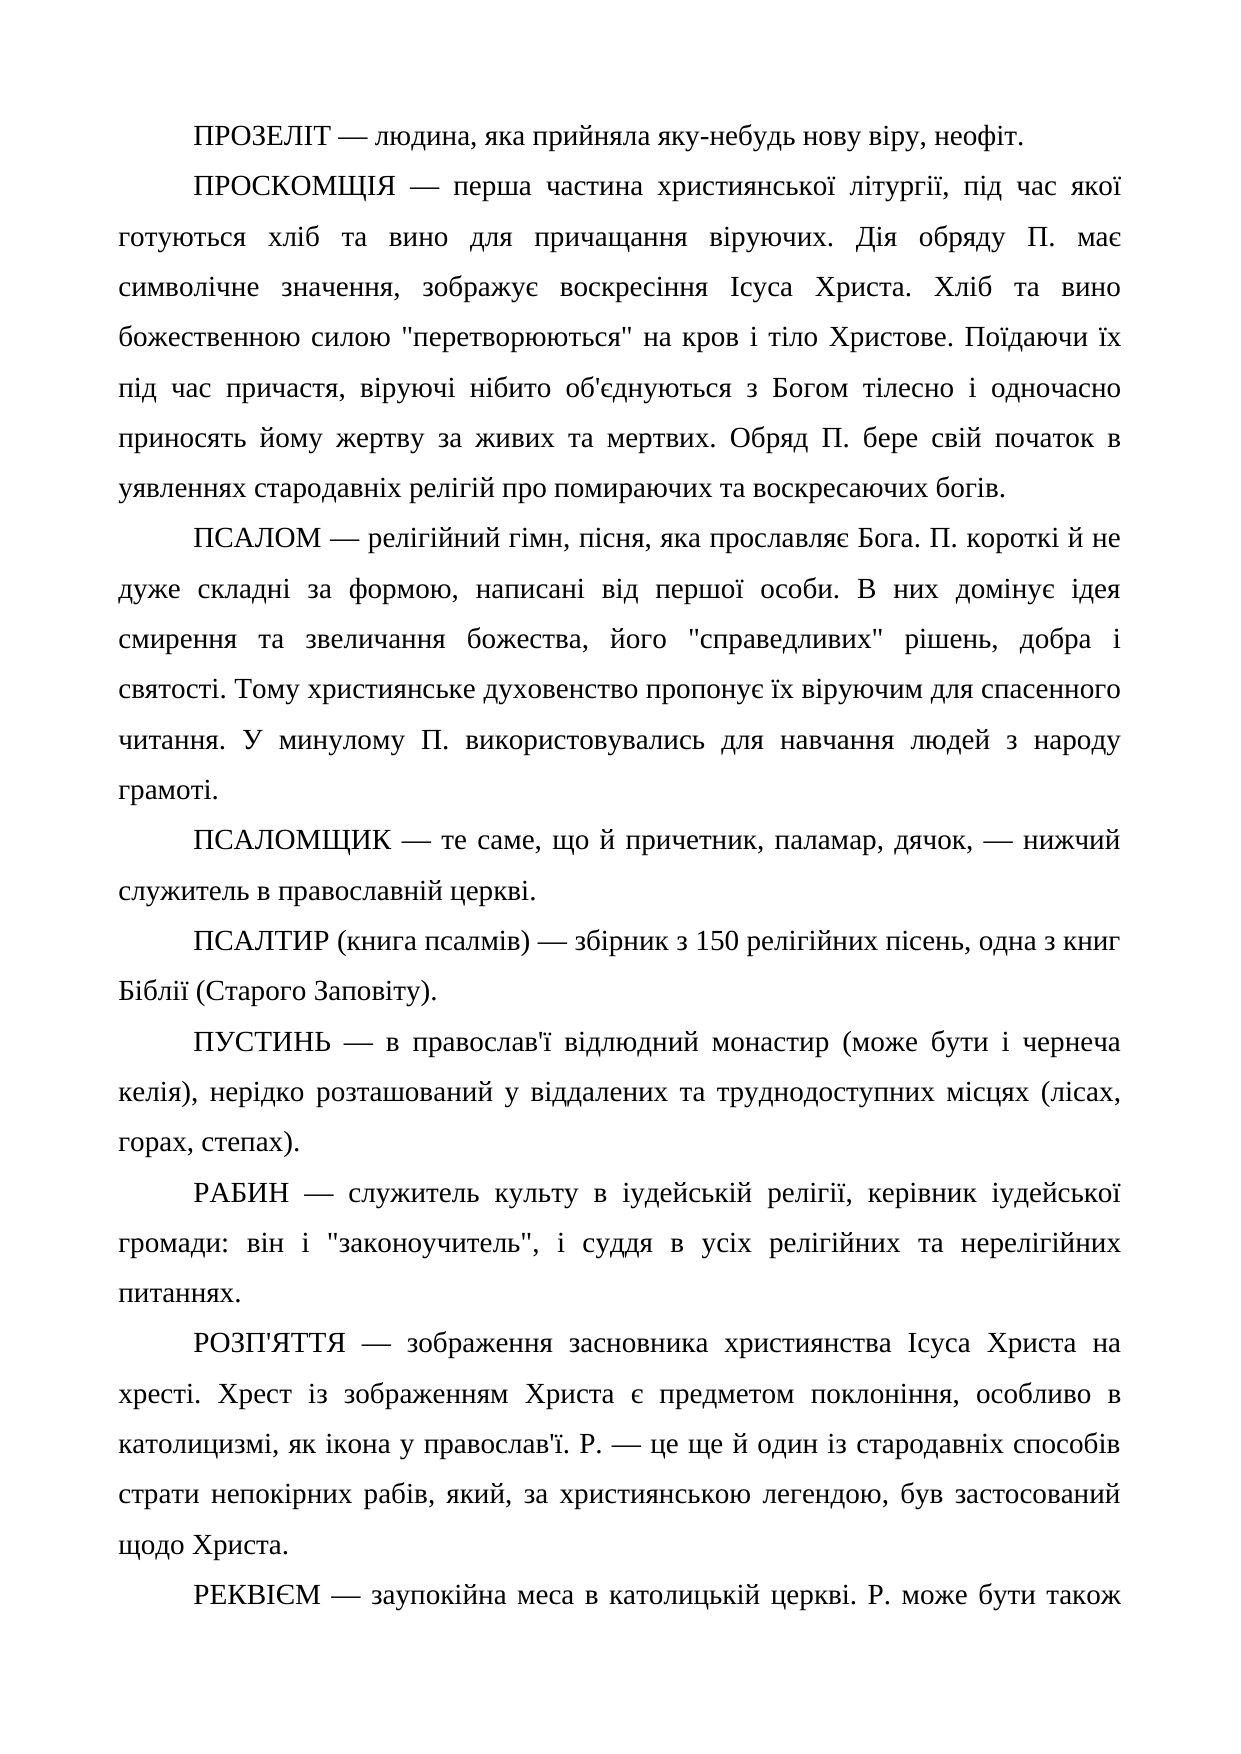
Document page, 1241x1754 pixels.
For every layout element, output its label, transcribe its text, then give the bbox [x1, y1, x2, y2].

text ПСАЛТИР (книга псалмів) — збірник з 150 релігійних пісень, одна з книг Біблії (Старого Заповіту). [118, 923, 1122, 1007]
text ПРОЗЕЛІТ — людина, яка прийняла яку-небудь нову віру, неофіт. [118, 118, 1122, 152]
text ПУСТИНЬ — в православ'ї відлюдний монастир (може бути і чернеча келія), нерідко розташований у віддалених та труднодоступних місцях (лісах, горах, степах). [118, 1024, 1122, 1158]
text ПСАЛОМЩИК — те саме, що й причетник, паламар, дячок, — нижчий служитель в православній церкві. [118, 822, 1122, 906]
text ПРОСКОМЩІЯ — перша частина християнської літургії, під час якої готуються хліб та вино для причащання віруючих. Дія обряду П. має символічне значення, зображує воскресіння Ісуса Христа. Хліб та вино божественною силою "перетворюються" на кров і тіло Христове. Поїдаючи їх під час причастя, віруючі нібито об'єднуються з Богом тілесно і одночасно приносять йому жертву за живих та мертвих. Обряд П. бере свій початок в уявленнях стародавніх релігій про помираючих та воскресаючих богів. [118, 168, 1122, 504]
text ПСАЛОМ — релігійний гімн, пісня, яка прославляє Бога. П. короткі й не дуже складні за формою, написані від першої особи. В них домінує ідея смирення та звеличання божества, його "справедливих" рішень, добра і святості. Тому християнське духовенство пропонує їх віруючим для спасенного читання. У минулому П. використовувались для навчання людей з народу грамоті. [118, 521, 1122, 806]
text РАБИН — служитель культу в іудейській релігії, керівник іудейської громади: він і "законоучитель", і суддя в усіх релігійних та нерелігійних питаннях. [118, 1175, 1122, 1309]
text РОЗП'ЯТТЯ — зображення засновника християнства Ісуса Христа на хресті. Хрест із зображенням Христа є предметом поклоніння, особливо в католицизмі, як ікона у православ'ї. Р. — це ще й один із стародавніх способів страти непокірних рабів, який, за християнською легендою, був застосований щодо Христа. [118, 1326, 1122, 1560]
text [118, 1577, 1122, 1611]
